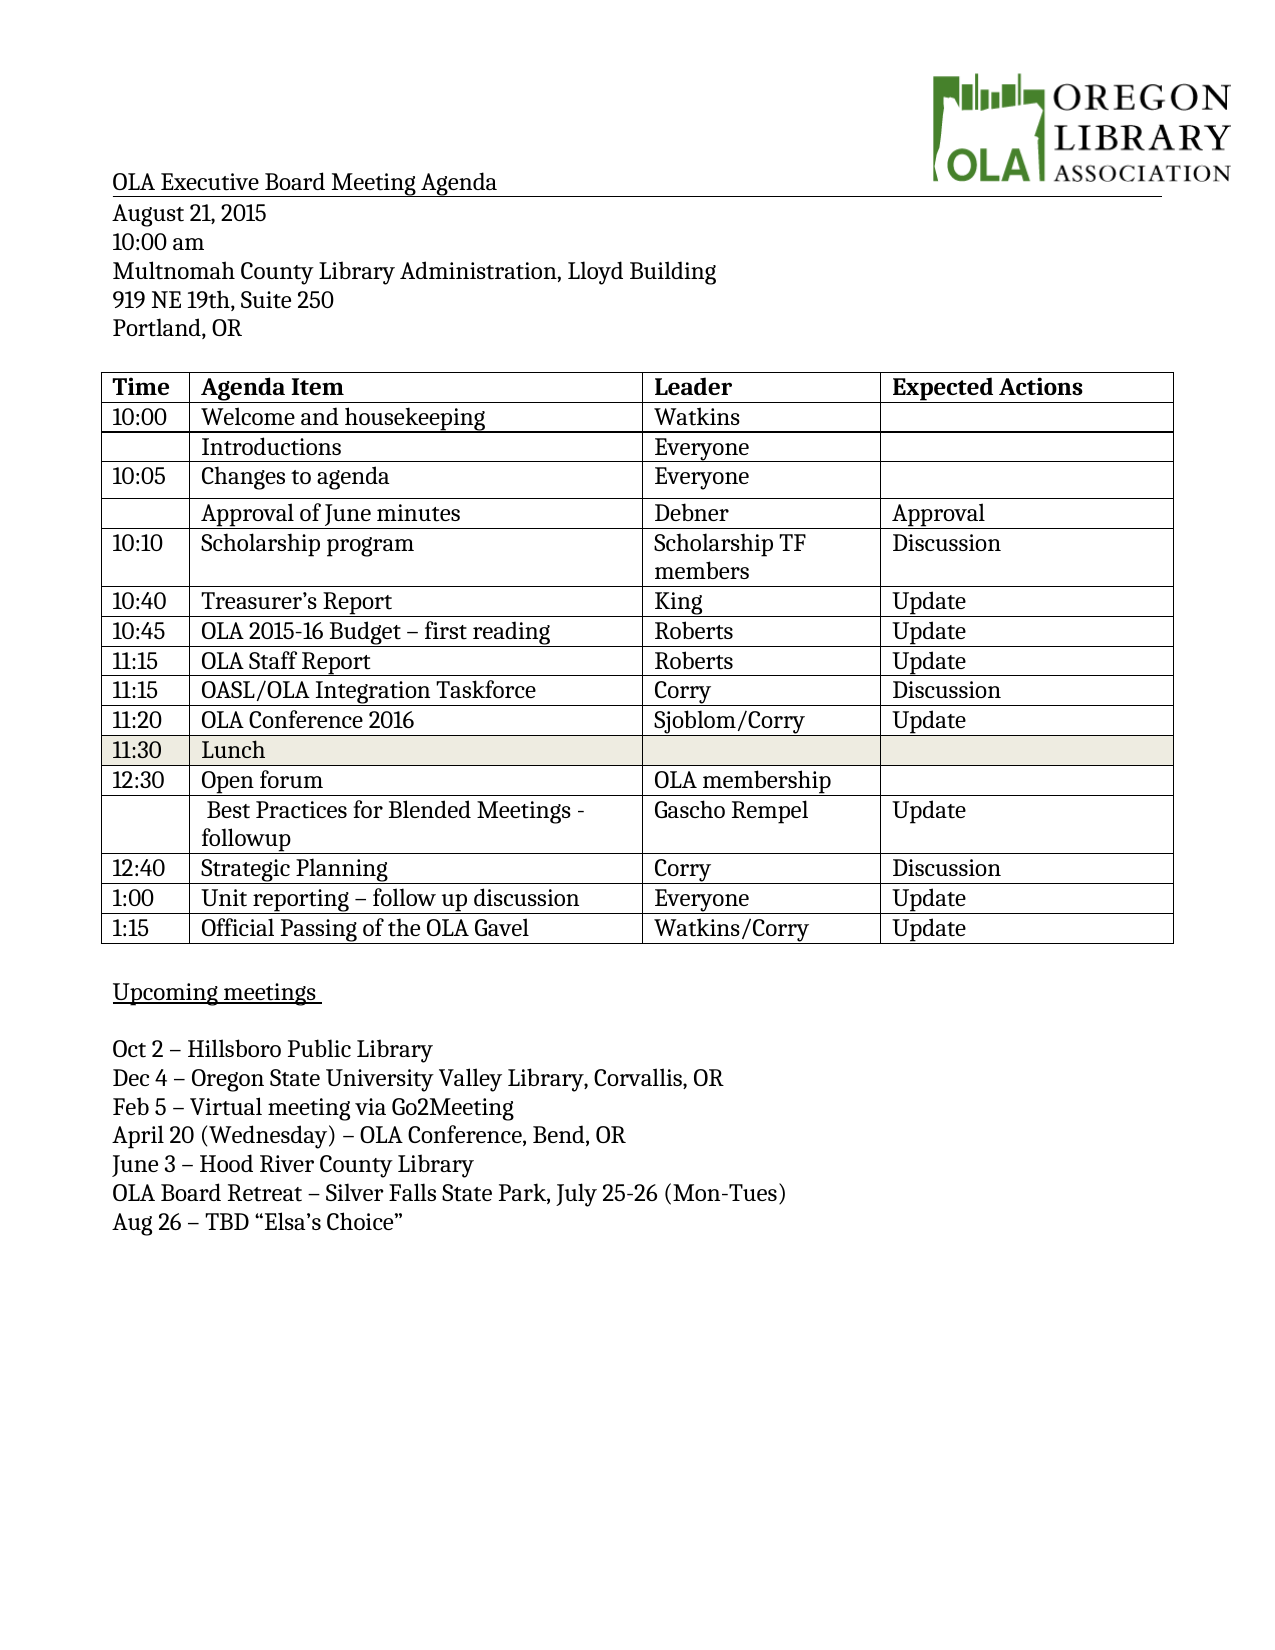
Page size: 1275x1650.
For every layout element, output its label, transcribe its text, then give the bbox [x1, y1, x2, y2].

table_cell Approval of June minutes [190, 499, 642, 527]
table_cell OLA Staff Report [190, 647, 642, 675]
text Oct 2 – Hillsboro Public Library Dec 4 – Oregon State University Valley Library, Corvallis, OR Feb 5 – Virtual meeting via Go2Meeting April 20 (Wednesday) – OLA Conference, Bend, OR June 3 – Hood River County Library OLA Board Retreat – Silver Falls State Park, July 25-26 (Mon-Tues) [112, 1035, 1162, 1208]
table_cell Update [881, 914, 1173, 942]
table_cell Changes to agenda [190, 462, 642, 498]
table_cell Best Practices for Blended Meetings - followup [190, 796, 642, 853]
table_cell Discussion [881, 854, 1173, 883]
table_cell OLA membership [643, 766, 880, 794]
table_cell [881, 766, 1173, 794]
table_cell Scholarship TF members [643, 529, 880, 586]
text 919 NE 19th, Suite 250 [112, 286, 1162, 314]
text Aug 26 – TBD “Elsa’s Choice” [112, 1208, 1162, 1236]
table_cell 10:05 [102, 462, 189, 498]
table_cell King [643, 587, 880, 616]
text 10:00 am [112, 228, 1162, 257]
table_cell [102, 433, 189, 461]
table_cell Update [881, 647, 1173, 675]
table_cell OASL/OLA Integration Taskforce [190, 676, 642, 705]
table_cell 1:15 [102, 914, 189, 942]
table_cell Discussion [881, 529, 1173, 586]
table_cell Treasurer’s Report [190, 587, 642, 616]
table_cell Lunch [190, 736, 642, 765]
table_cell Update [881, 796, 1173, 853]
table_cell [881, 403, 1173, 431]
table_cell 11:30 [102, 736, 189, 765]
table_cell Corry [643, 676, 880, 705]
table_header Agenda Item [190, 373, 642, 402]
text Upcoming meetings [112, 978, 1162, 1006]
table_cell Roberts [643, 617, 880, 646]
table_cell Everyone [643, 433, 880, 461]
table_cell Everyone [643, 462, 880, 498]
table_cell Sjoblom/Corry [643, 706, 880, 735]
table_cell Welcome and housekeeping [190, 403, 642, 431]
table_header Expected Actions [881, 373, 1173, 402]
table_cell 10:00 [102, 403, 189, 431]
table_cell 10:10 [102, 529, 189, 586]
table_cell Approval [881, 499, 1173, 527]
table_cell Discussion [881, 676, 1173, 705]
table_cell OLA Conference 2016 [190, 706, 642, 735]
table_cell Debner [643, 499, 880, 527]
text August 21, 2015 [112, 197, 1162, 228]
table_cell [881, 736, 1173, 765]
table_cell Update [881, 884, 1173, 913]
table_cell Strategic Planning [190, 854, 642, 883]
table_cell 11:20 [102, 706, 189, 735]
table_cell Open forum [190, 766, 642, 794]
table_cell Watkins/Corry [643, 914, 880, 942]
table_header Time [102, 373, 189, 402]
table_cell [102, 499, 189, 527]
table_header Leader [643, 373, 880, 402]
table_cell Watkins [643, 403, 880, 431]
table_cell 12:30 [102, 766, 189, 794]
table_cell 11:15 [102, 647, 189, 675]
table_cell Official Passing of the OLA Gavel [190, 914, 642, 942]
table_cell 1:00 [102, 884, 189, 913]
text Portland, OR [112, 314, 1162, 343]
table_cell [102, 796, 189, 853]
table_cell 12:40 [102, 854, 189, 883]
table_cell 10:45 [102, 617, 189, 646]
table_cell Roberts [643, 647, 880, 675]
text Multnomah County Library Administration, Lloyd Building [112, 257, 1162, 286]
table_cell [881, 462, 1173, 498]
table_cell Update [881, 587, 1173, 616]
table_cell Introductions [190, 433, 642, 461]
text OLA Executive Board Meeting Agenda [112, 167, 1162, 196]
table_cell Scholarship program [190, 529, 642, 586]
table_cell Corry [643, 854, 880, 883]
table_cell Everyone [643, 884, 880, 913]
table_cell Gascho Rempel [643, 796, 880, 853]
table_cell 11:15 [102, 676, 189, 705]
table_cell [881, 433, 1173, 461]
table_cell 10:40 [102, 587, 189, 616]
picture [933, 64, 1234, 190]
table_cell Update [881, 706, 1173, 735]
table_cell Unit reporting – follow up discussion [190, 884, 642, 913]
table_cell [643, 736, 880, 765]
table_cell OLA 2015-16 Budget – first reading [190, 617, 642, 646]
table_cell Update [881, 617, 1173, 646]
